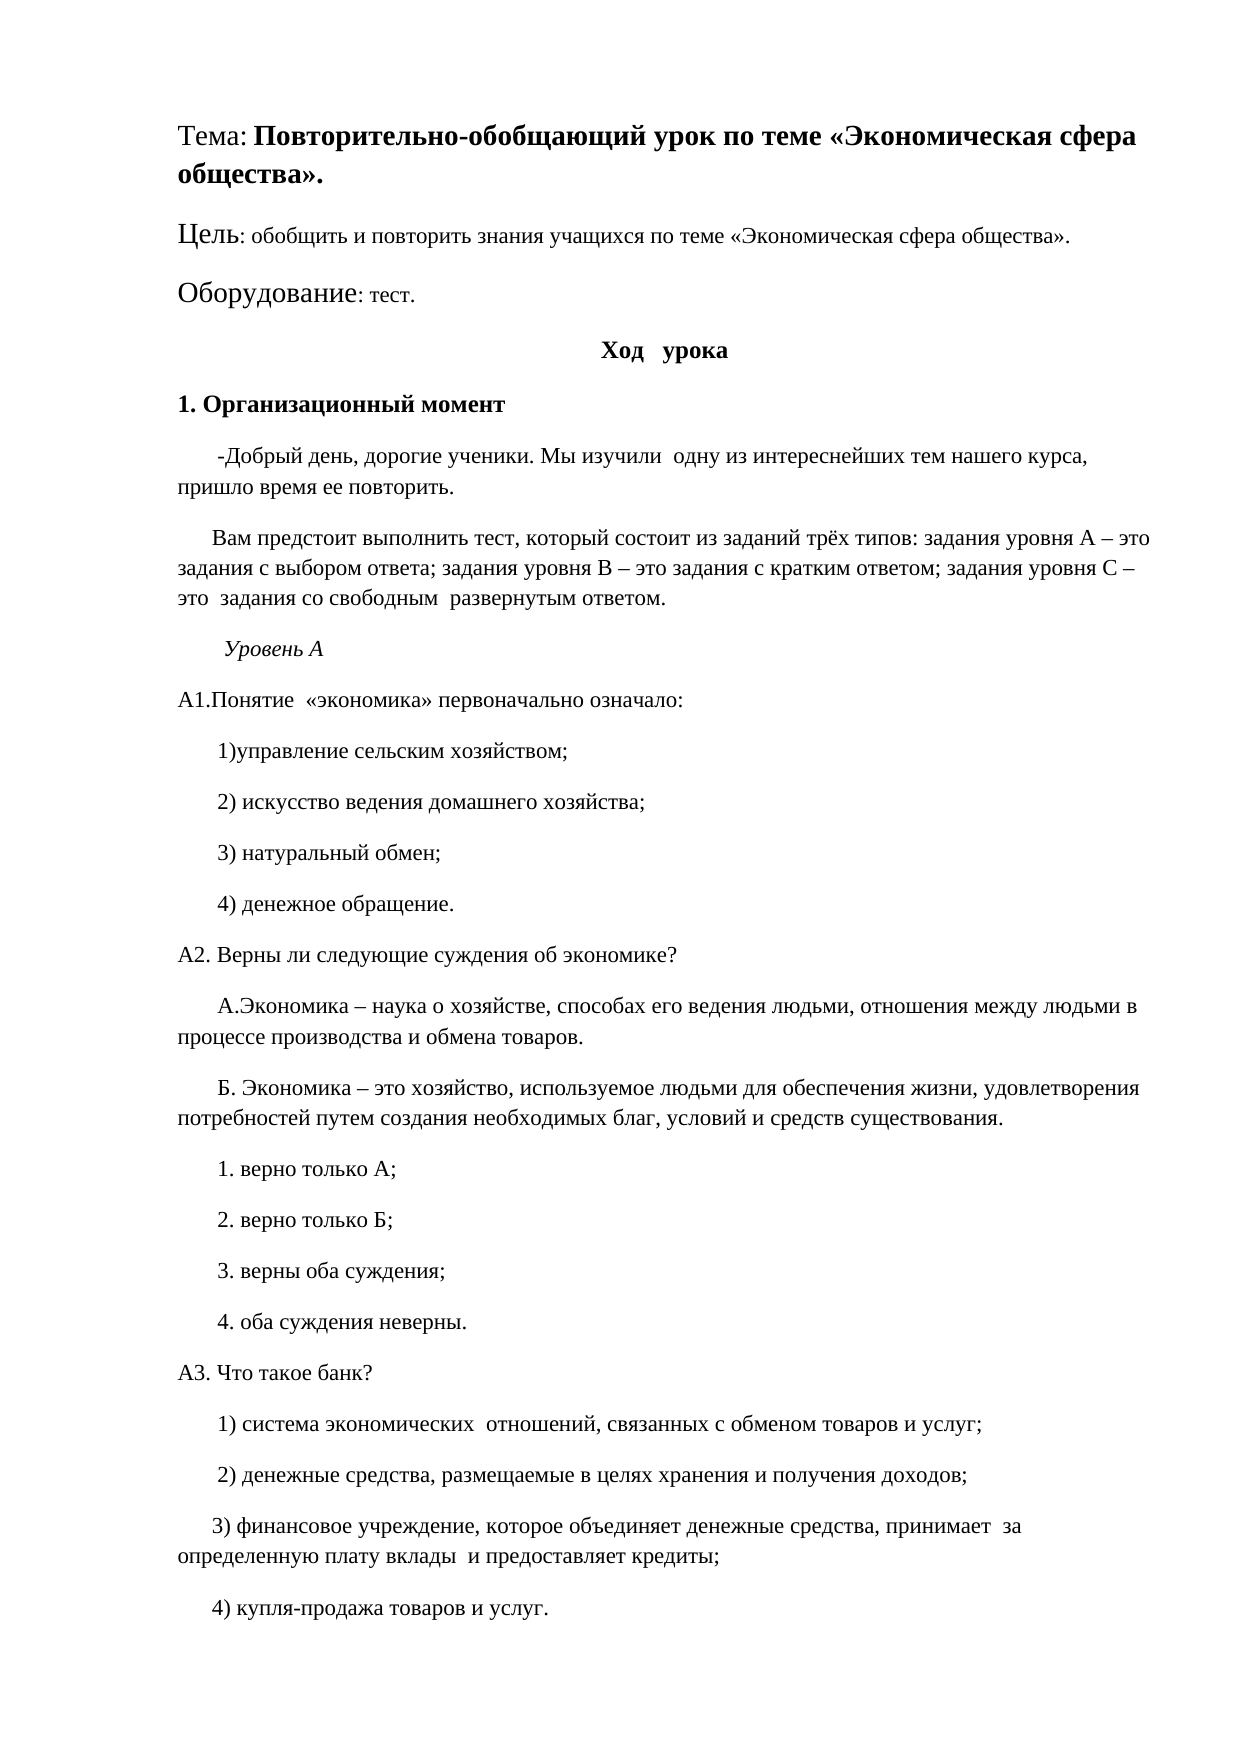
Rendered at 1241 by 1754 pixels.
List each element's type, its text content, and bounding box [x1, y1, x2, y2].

text Вам предстоит выполнить тест, который состоит из заданий трёх типов: задания уровня А – это задания с выбором ответа; задания уровня В – это задания с кратким ответом; задания уровня С – это задания со свободным развернутым ответом. [177, 524, 1152, 611]
text А1.Понятие «экономика» первоначально означало: [177, 686, 1152, 713]
text А2. Верны ли следующие суждения об экономике? [177, 941, 1152, 968]
text Ход урока [177, 335, 1152, 363]
text 2) искусство ведения домашнего хозяйства; [177, 788, 1152, 815]
text Оборудование: тест. [177, 275, 1152, 309]
text 3) финансовое учреждение, которое объединяет денежные средства, принимает за определенную плату вклады и предоставляет кредиты; [177, 1512, 1152, 1569]
text 3) натуральный обмен; [177, 839, 1152, 866]
text 4) купля-продажа товаров и услуг. [177, 1593, 1152, 1620]
text 1) система экономических отношений, связанных с обменом товаров и услуг; [177, 1410, 1152, 1437]
text 1. верно только А; [177, 1155, 1152, 1181]
text 2) денежные средства, размещаемые в целях хранения и получения доходов; [177, 1461, 1152, 1488]
text 1. Организационный момент [177, 389, 1152, 417]
text -Добрый день, дорогие ученики. Мы изучили одну из интереснейших тем нашего курса, пришло время ее повторить. [177, 442, 1152, 499]
text 3. верны оба суждения; [177, 1257, 1152, 1283]
text 2. верно только Б; [177, 1206, 1152, 1232]
text А.Экономика – наука о хозяйстве, способах его ведения людьми, отношения между людьми в процессе производства и обмена товаров. [177, 992, 1152, 1049]
text Уровень А [177, 635, 1152, 662]
text 4. оба суждения неверны. [177, 1308, 1152, 1334]
text 4) денежное обращение. [177, 890, 1152, 917]
text Цель: обобщить и повторить знания учащихся по теме «Экономическая сфера общества». [177, 216, 1152, 249]
text Б. Экономика – это хозяйство, используемое людьми для обеспечения жизни, удовлетворения потребностей путем создания необходимых благ, условий и средств существования. [177, 1074, 1152, 1130]
text А3. Что такое банк? [177, 1359, 1152, 1386]
text 1)управление сельским хозяйством; [177, 737, 1152, 764]
text Тема: Повторительно-обобщающий урок по теме «Экономическая сфера общества». [177, 118, 1152, 190]
